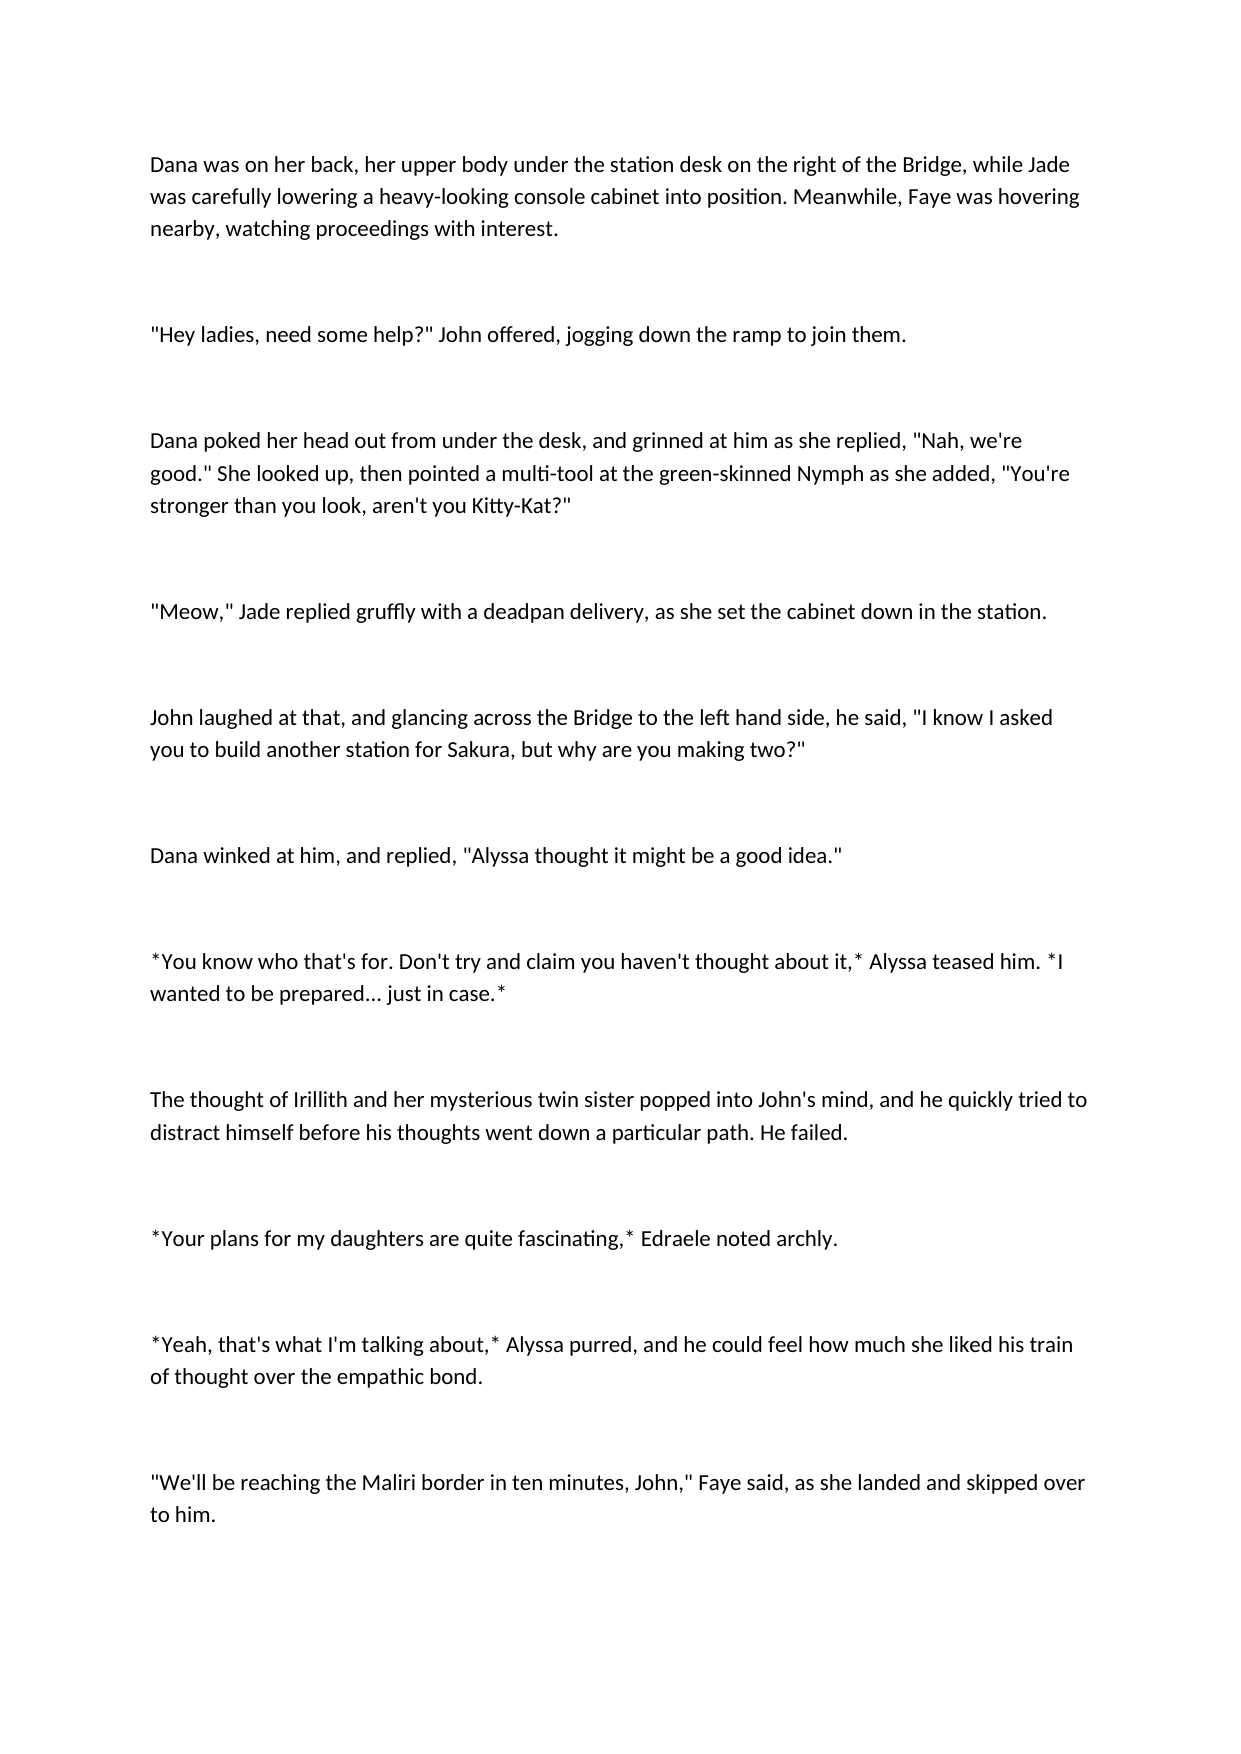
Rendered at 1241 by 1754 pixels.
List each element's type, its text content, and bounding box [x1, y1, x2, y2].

text The thought of Irillith and her mysterious twin sister popped into John's mind, and he quickly tried to distract himself before his thoughts went down a particular path. He failed. [150, 1085, 1090, 1146]
text "We'll be reaching the Maliri border in ten minutes, John," Faye said, as she landed and skipped over to him. [150, 1468, 1090, 1528]
text "Hey ladies, need some help?" John offered, jogging down the ramp to join them. [150, 320, 1090, 348]
text Dana was on her back, her upper body under the station desk on the right of the Bridge, while Jade was carefully lowering a heavy-looking console cabinet into position. Meanwhile, Faye was hovering nearby, watching proceedings with interest. [150, 150, 1090, 242]
text Dana winked at him, and replied, "Alyssa thought it might be a good idea." [150, 841, 1090, 869]
text Dana poked her head out from under the desk, and grinned at him as she replied, "Nah, we're good." She looked up, then pointed a multi-tool at the green-skinned Nymph as she added, "You're stronger than you look, aren't you Kitty-Kat?" [150, 426, 1090, 519]
text *You know who that's for. Don't try and claim you haven't thought about it,* Alyssa teased him. *I wanted to be prepared... just in case.* [150, 947, 1090, 1007]
text *Your plans for my daughters are quite fascinating,* Edraele noted archly. [150, 1224, 1090, 1252]
text John laughed at that, and glancing across the Bridge to the left hand side, he said, "I know I asked you to build another station for Sakura, but why are you making two?" [150, 703, 1090, 763]
text *Yeah, that's what I'm talking about,* Alyssa purred, and he could feel how much she liked his train of thought over the empathic bond. [150, 1330, 1090, 1390]
text "Meow," Jade replied gruffly with a deadpan delivery, as she set the cabinet down in the station. [150, 597, 1090, 625]
